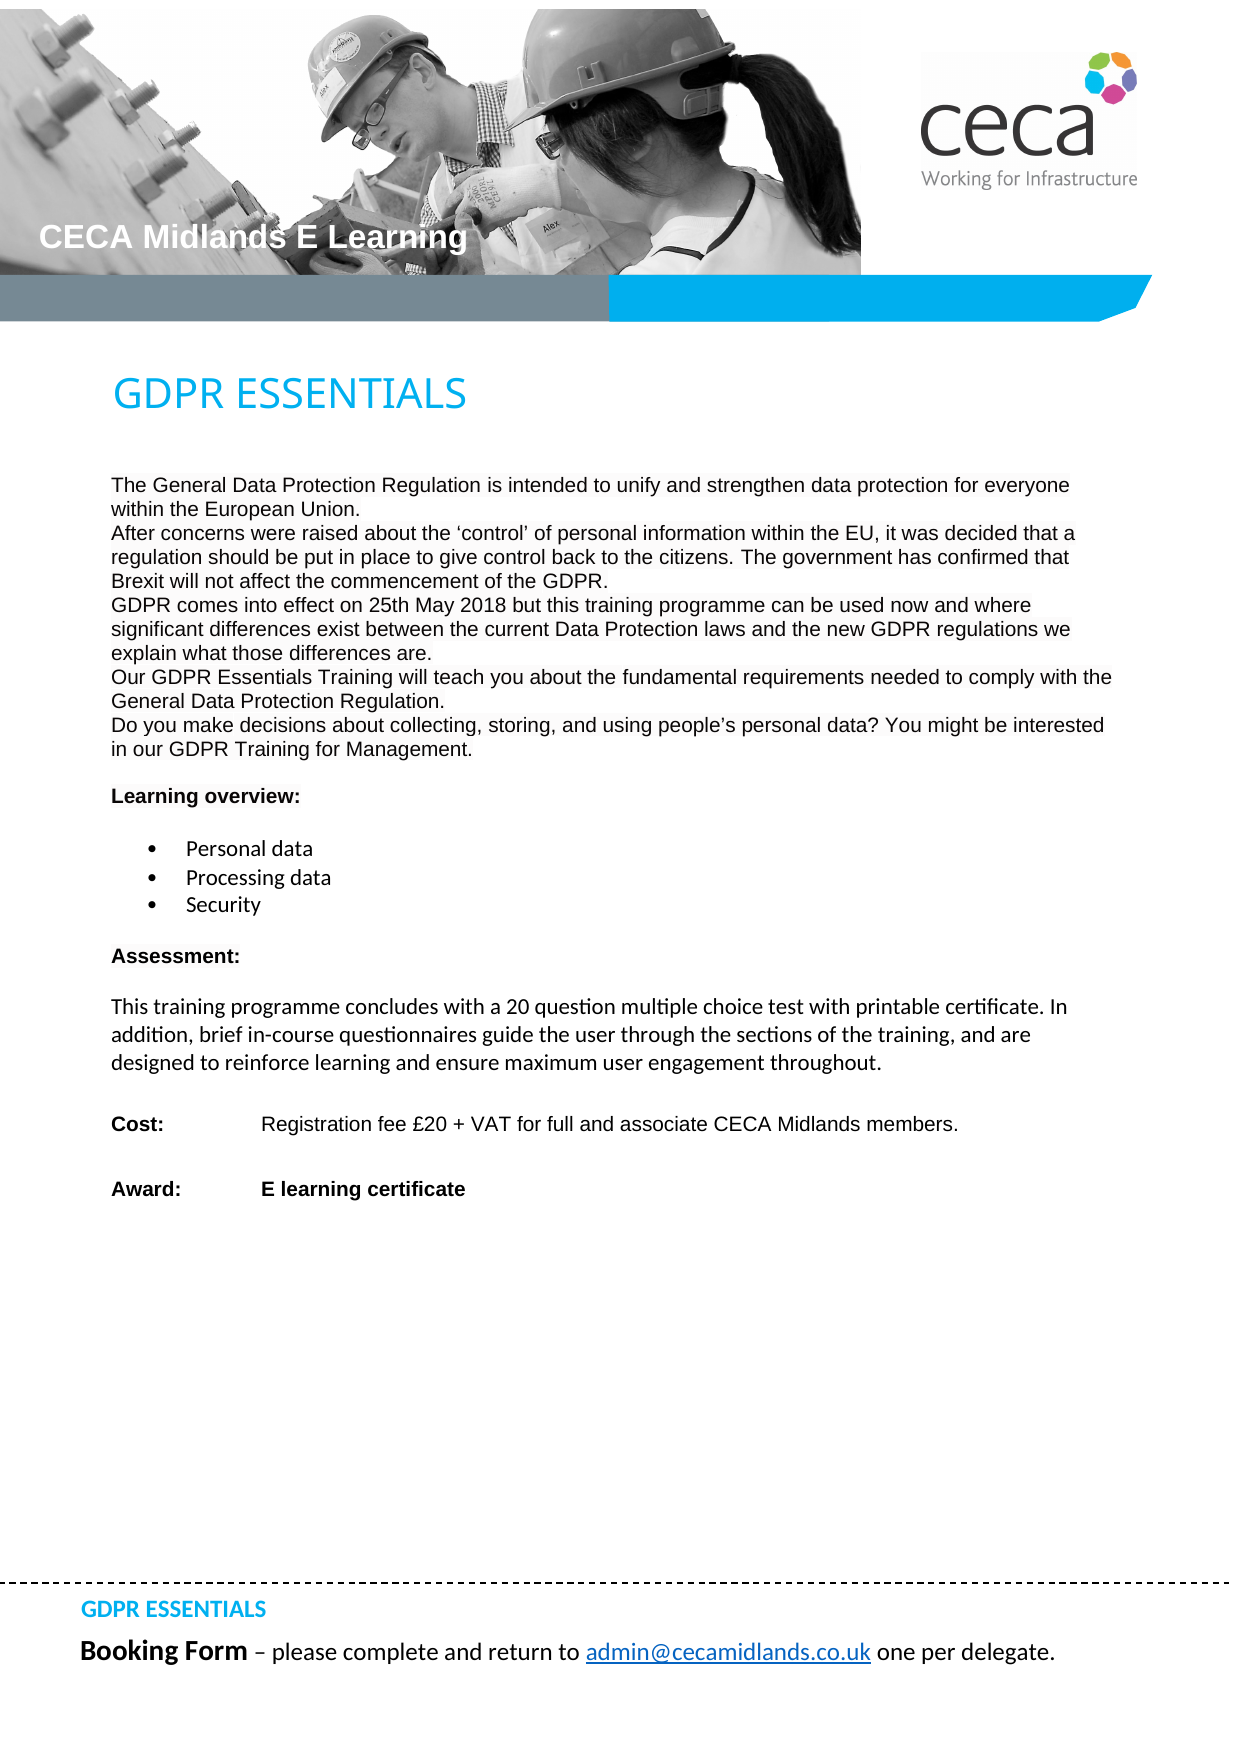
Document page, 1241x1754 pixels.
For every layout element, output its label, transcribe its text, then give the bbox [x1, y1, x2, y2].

picture [921, 52, 1137, 190]
picture [0, 9, 861, 274]
text GDPR ESSENTIALS [112, 364, 1098, 421]
